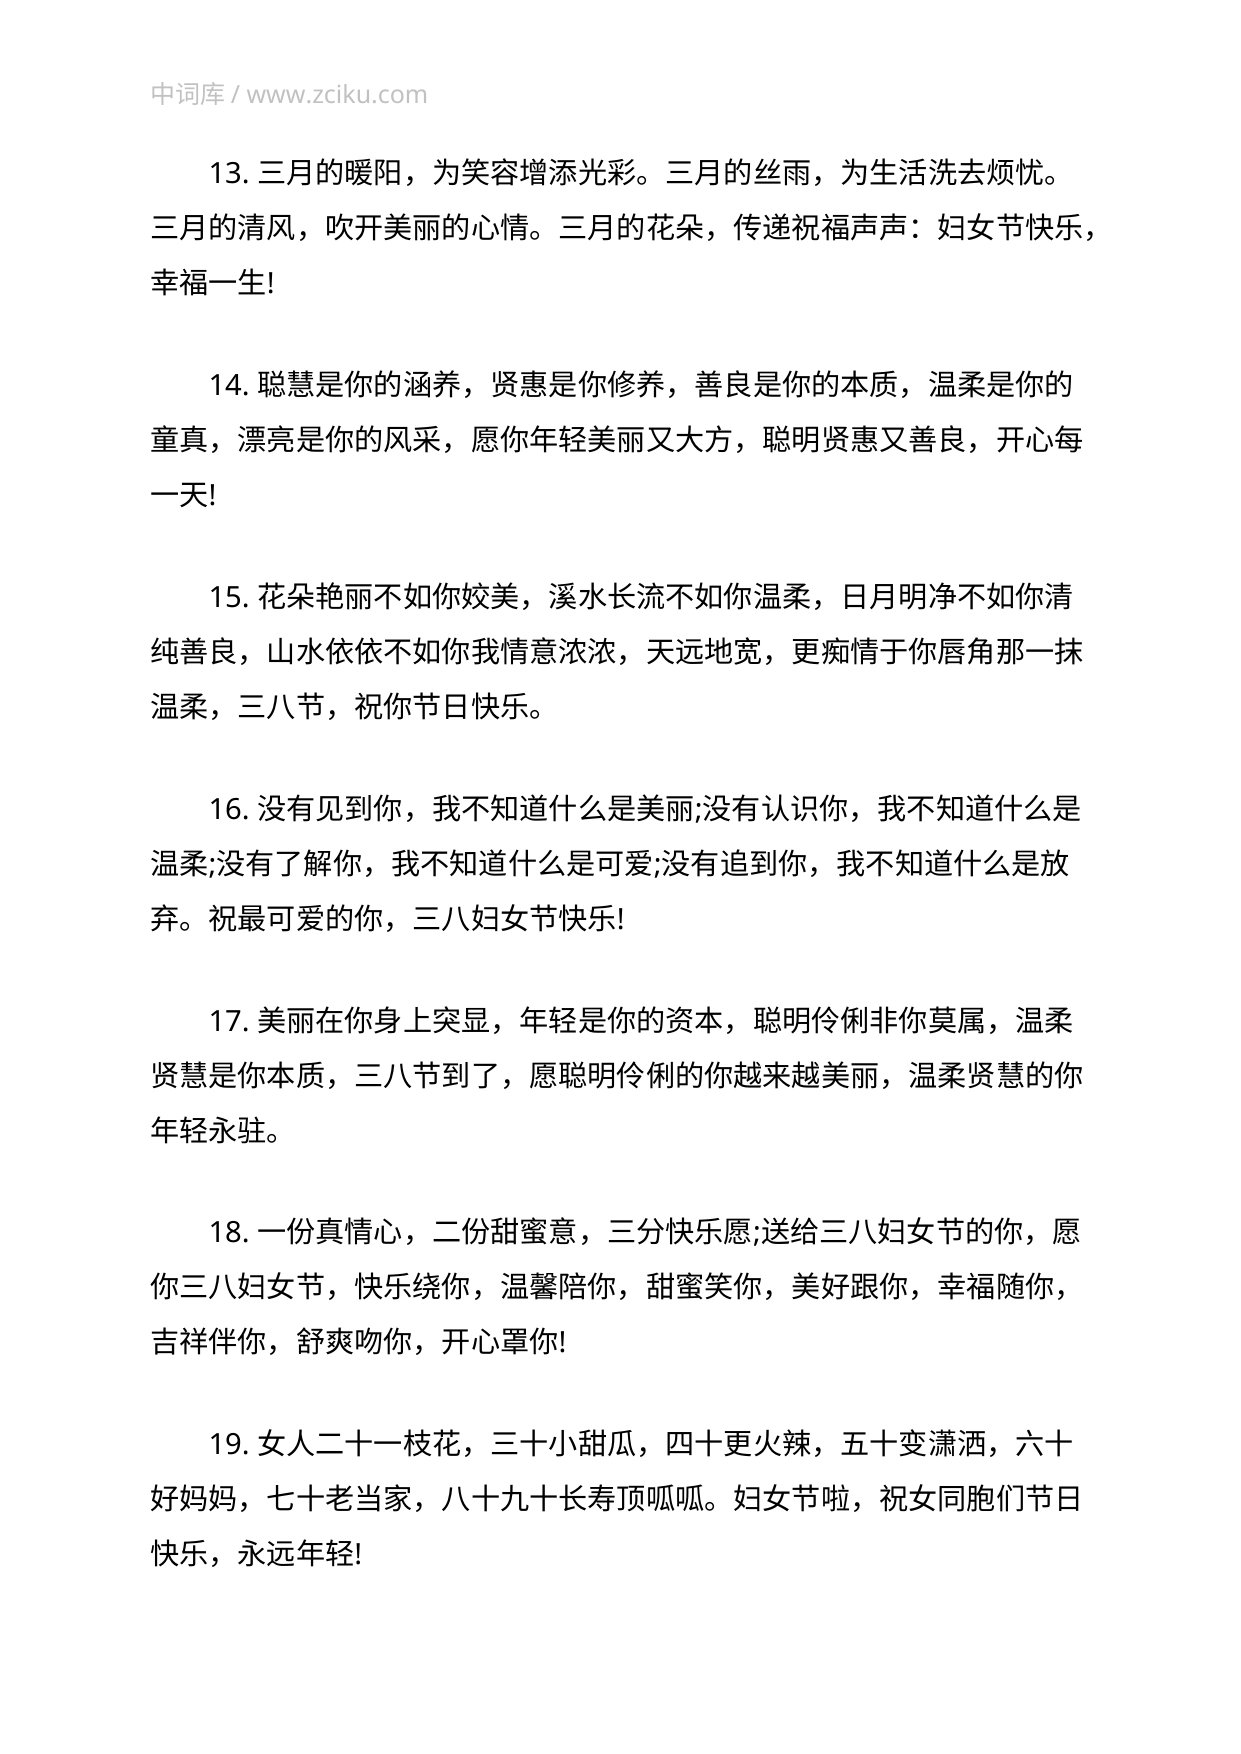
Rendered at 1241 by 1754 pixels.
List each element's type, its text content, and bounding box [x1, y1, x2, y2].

text 14. 聪慧是你的涵养，贤惠是你修养，善良是你的本质，温柔是你的童真，漂亮是你的风采，愿你年轻美丽又大方，聪明贤惠又善良，开心每一天! [150, 362, 1090, 514]
text 18. 一份真情心，二份甜蜜意，三分快乐愿;送给三八妇女节的你，愿你三八妇女节，快乐绕你，温馨陪你，甜蜜笑你，美好跟你，幸福随你，吉祥伴你，舒爽吻你，开心罩你! [150, 1209, 1090, 1361]
text 15. 花朵艳丽不如你姣美，溪水长流不如你温柔，日月明净不如你清纯善良，山水依依不如你我情意浓浓，天远地宽，更痴情于你唇角那一抹温柔，三八节，祝你节日快乐。 [150, 574, 1090, 726]
text 16. 没有见到你，我不知道什么是美丽;没有认识你，我不知道什么是温柔;没有了解你，我不知道什么是可爱;没有追到你，我不知道什么是放弃。祝最可爱的你，三八妇女节快乐! [150, 785, 1090, 938]
text 19. 女人二十一枝花，三十小甜瓜，四十更火辣，五十变潇洒，六十好妈妈，七十老当家，八十九十长寿顶呱呱。妇女节啦，祝女同胞们节日快乐，永远年轻! [150, 1421, 1090, 1573]
text 17. 美丽在你身上突显，年轻是你的资本，聪明伶俐非你莫属，温柔贤慧是你本质，三八节到了，愿聪明伶俐的你越来越美丽，温柔贤慧的你年轻永驻。 [150, 997, 1090, 1149]
text 13. 三月的暖阳，为笑容增添光彩。三月的丝雨，为生活洗去烦忧。三月的清风，吹开美丽的心情。三月的花朵，传递祝福声声：妇女节快乐，幸福一生! [150, 150, 1090, 302]
